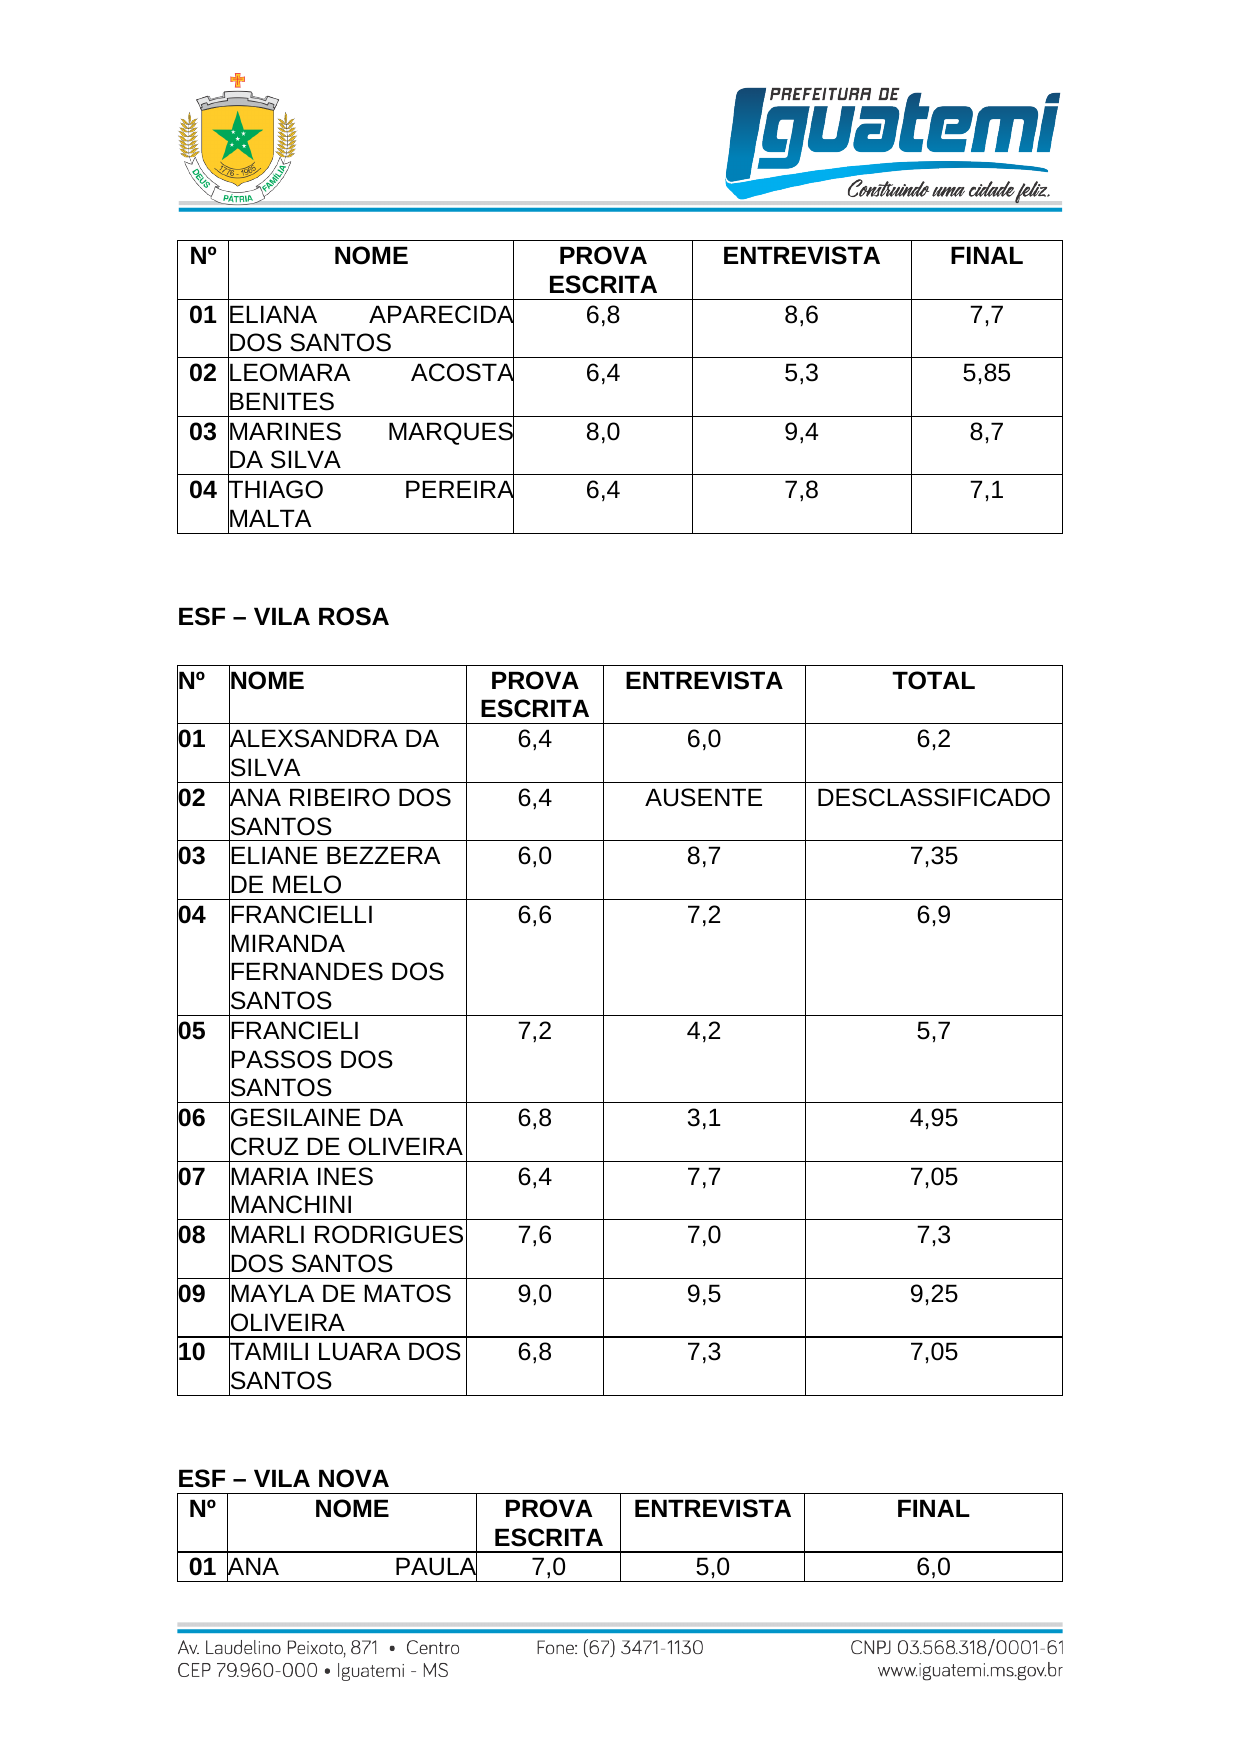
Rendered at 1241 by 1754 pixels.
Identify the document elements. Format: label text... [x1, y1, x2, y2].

table_cell 7,0 [604, 1220, 805, 1278]
picture [177, 1634, 1063, 1681]
table_cell 7,05 [806, 1338, 1062, 1395]
text ESF – VILA ROSA [177, 602, 1063, 631]
table_header FINAL [912, 241, 1062, 298]
table_cell FRANCIELI PASSOS DOS SANTOS [230, 1016, 466, 1102]
table_cell 03 [178, 841, 229, 899]
table_cell 8,7 [912, 417, 1062, 474]
table_header ENTREVISTA [621, 1494, 804, 1551]
table_cell 6,8 [467, 1338, 603, 1395]
table_cell 6,0 [805, 1553, 1062, 1581]
table_header NOME [228, 1494, 476, 1551]
table_cell MARIA INES MANCHINI [230, 1162, 466, 1219]
table_cell 7,7 [604, 1162, 805, 1219]
table_cell 06 [178, 1103, 229, 1161]
table_cell MARINES MARQUES DA SILVA [229, 417, 513, 474]
table_cell 5,7 [806, 1016, 1062, 1102]
table_cell 01 [178, 724, 229, 782]
table_header ENTREVISTA [604, 666, 805, 723]
table_cell 7,3 [806, 1220, 1062, 1278]
table_cell MAYLA DE MATOS OLIVEIRA [230, 1279, 466, 1336]
table_cell THIAGO PEREIRA MALTA [229, 475, 513, 533]
table_cell 01 [178, 300, 228, 357]
table_cell 4,2 [604, 1016, 805, 1102]
table_header ENTREVISTA [693, 241, 911, 298]
table_cell ANA RIBEIRO DOS SANTOS [230, 783, 466, 840]
table_cell 6,6 [467, 900, 603, 1015]
table_cell 6,8 [514, 300, 692, 357]
table_cell 05 [178, 1016, 229, 1102]
table_cell 7,6 [467, 1220, 603, 1278]
table_cell ELIANE BEZZERA DE MELO [230, 841, 466, 899]
text ESF – VILA NOVA [177, 1464, 1063, 1493]
table_cell 7,2 [467, 1016, 603, 1102]
table_cell 5,3 [693, 358, 911, 416]
table_header NOME [229, 241, 513, 298]
table_cell 7,8 [693, 475, 911, 533]
table_cell ANA PAULA MOREIRA DE AGOSTINI [228, 1553, 476, 1581]
table_cell MARLI RODRIGUES DOS SANTOS [230, 1220, 466, 1278]
table_cell ELIANA APARECIDA DOS SANTOS [229, 300, 513, 357]
table_header Nº [178, 666, 229, 723]
table_header PROVA ESCRITA [514, 241, 692, 298]
table_header Nº [178, 1494, 227, 1551]
table_cell 9,5 [604, 1279, 805, 1336]
picture [177, 73, 1063, 212]
table_cell 03 [178, 417, 228, 474]
table_cell 6,2 [806, 724, 1062, 782]
table_cell 7,05 [806, 1162, 1062, 1219]
table_cell 6,4 [514, 358, 692, 416]
table_cell 7,0 [477, 1553, 620, 1581]
table_cell 4,95 [806, 1103, 1062, 1161]
table_cell 9,4 [693, 417, 911, 474]
table_cell 8,6 [693, 300, 911, 357]
table_cell 6,4 [514, 475, 692, 533]
table_cell 5,0 [621, 1553, 804, 1581]
table_cell 08 [178, 1220, 229, 1278]
table_cell 7,7 [912, 300, 1062, 357]
table_cell 9,25 [806, 1279, 1062, 1336]
table_cell 6,0 [467, 841, 603, 899]
table_cell 09 [178, 1279, 229, 1336]
picture [177, 1622, 1063, 1629]
table_cell 6,4 [467, 724, 603, 782]
table_cell AUSENTE [604, 783, 805, 840]
table_cell 10 [178, 1338, 229, 1395]
table_header NOME [230, 666, 466, 723]
table_header PROVA ESCRITA [477, 1494, 620, 1551]
table_cell FRANCIELLI MIRANDA FERNANDES DOS SANTOS [230, 900, 466, 1015]
table_cell LEOMARA ACOSTA BENITES [229, 358, 513, 416]
table_cell DESCLASSIFICADO [806, 783, 1062, 840]
table_cell 07 [178, 1162, 229, 1219]
table_cell 7,2 [604, 900, 805, 1015]
table_cell 9,0 [467, 1279, 603, 1336]
table_cell 5,85 [912, 358, 1062, 416]
table_header Nº [178, 241, 228, 298]
table_cell 8,7 [604, 841, 805, 899]
table_cell 7,1 [912, 475, 1062, 533]
table_cell 04 [178, 900, 229, 1015]
table_cell GESILAINE DA CRUZ DE OLIVEIRA [230, 1103, 466, 1161]
table_cell 02 [178, 783, 229, 840]
table_cell TAMILI LUARA DOS SANTOS [230, 1338, 466, 1395]
table_cell 02 [178, 358, 228, 416]
table_cell 6,0 [604, 724, 805, 782]
table_header FINAL [805, 1494, 1062, 1551]
table_cell 6,4 [467, 1162, 603, 1219]
table_cell ALEXSANDRA DA SILVA [230, 724, 466, 782]
table_header PROVA ESCRITA [467, 666, 603, 723]
table_cell 6,8 [467, 1103, 603, 1161]
table_header TOTAL [806, 666, 1062, 723]
table_cell 01 [178, 1553, 227, 1581]
table_cell 6,9 [806, 900, 1062, 1015]
table_cell 8,0 [514, 417, 692, 474]
table_cell 7,3 [604, 1338, 805, 1395]
table_cell 6,4 [467, 783, 603, 840]
table_cell 7,35 [806, 841, 1062, 899]
table_cell 04 [178, 475, 228, 533]
table_cell 3,1 [604, 1103, 805, 1161]
